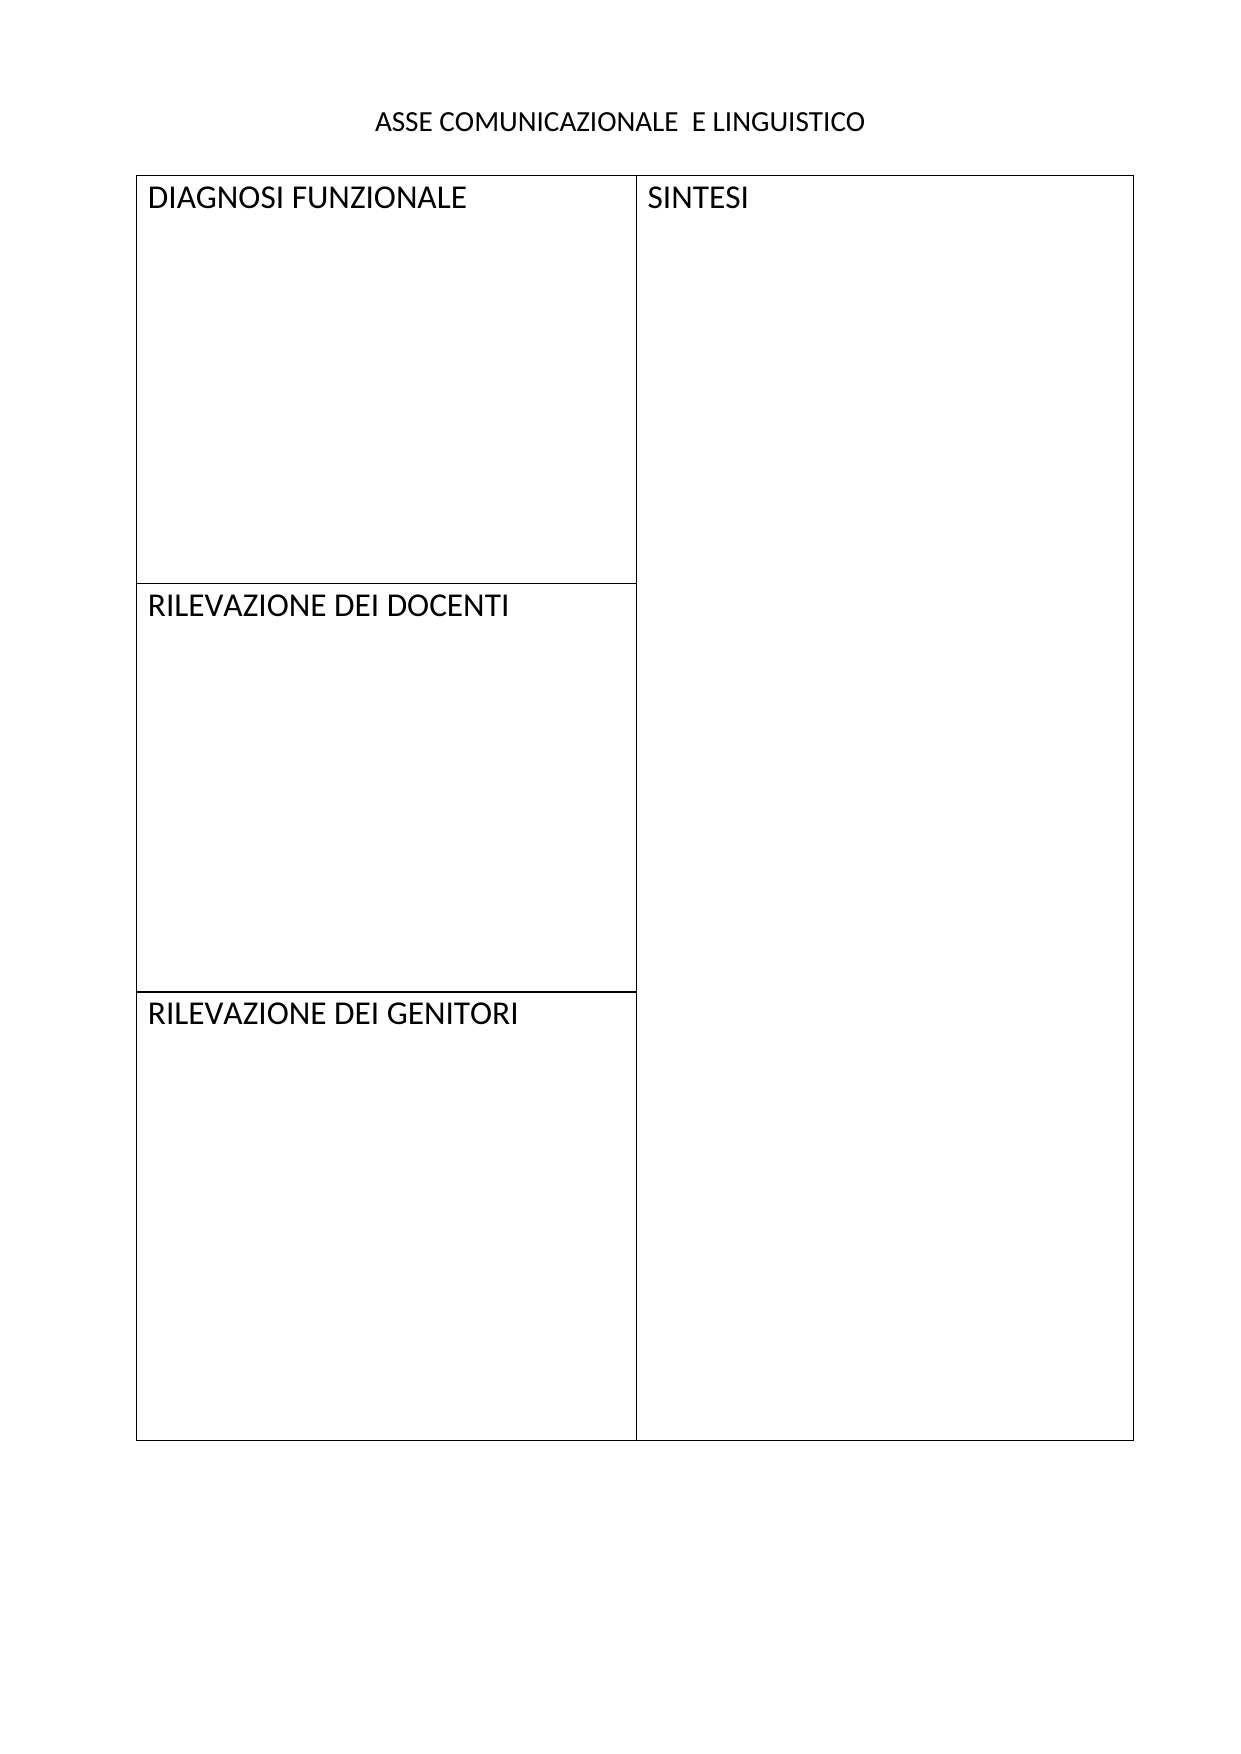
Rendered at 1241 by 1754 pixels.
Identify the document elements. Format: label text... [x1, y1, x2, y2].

table_header SINTESI [637, 176, 1133, 1440]
table_cell RILEVAZIONE DEI DOCENTI [137, 584, 636, 991]
table_cell RILEVAZIONE DEI GENITORI [137, 993, 636, 1440]
table_header DIAGNOSI FUNZIONALE [137, 176, 636, 583]
title ASSE COMUNICAZIONALE E LINGUISTICO [118, 103, 1122, 139]
